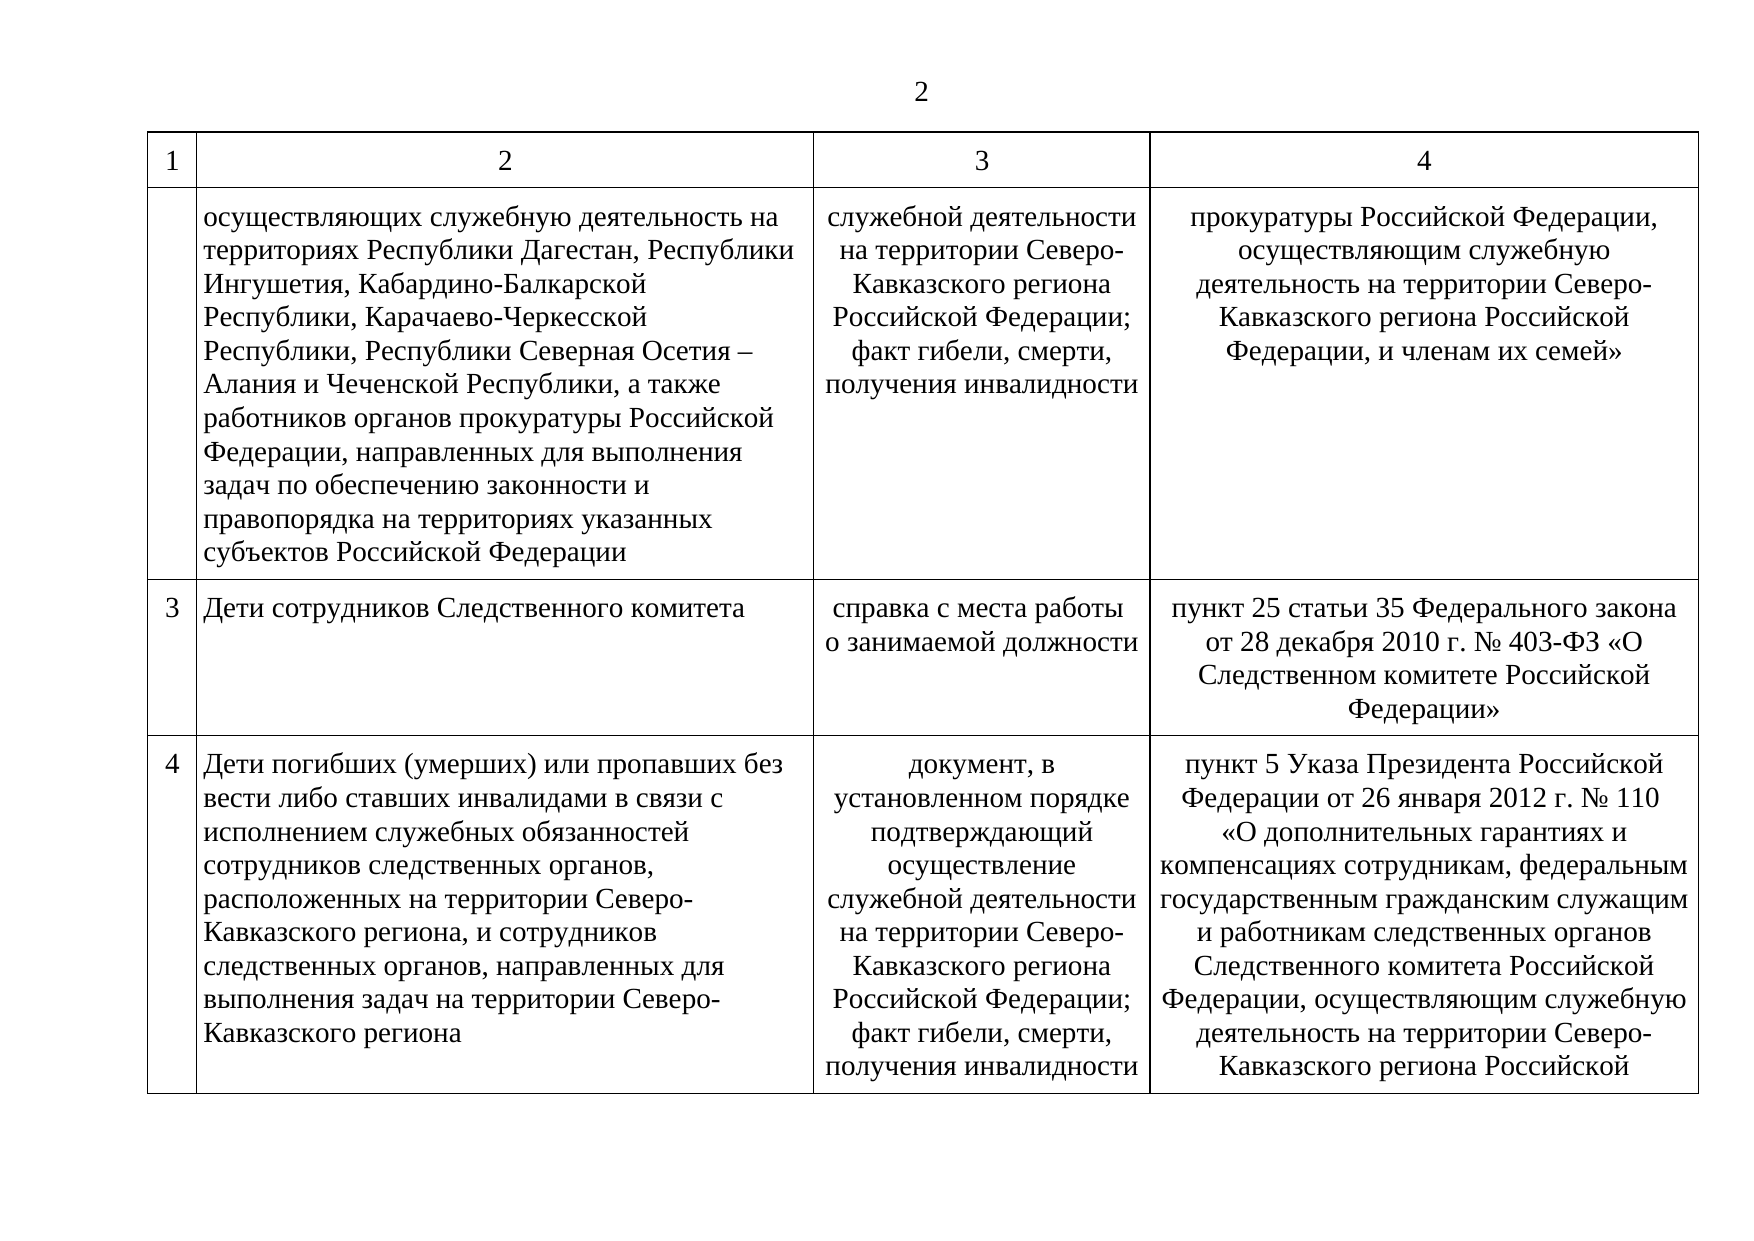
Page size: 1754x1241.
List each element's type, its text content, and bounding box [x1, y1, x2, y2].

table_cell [814, 188, 1149, 578]
table_cell 3 [148, 580, 196, 735]
table_cell пункт 25 статьи 35 Федерального закона от 28 декабря 2010 г. № 403-ФЗ «О Следственном комитете Российской Федерации» [1151, 580, 1698, 735]
table_header 3 [814, 133, 1149, 187]
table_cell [1151, 188, 1698, 578]
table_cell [814, 736, 1149, 1093]
table_cell 4 [148, 736, 196, 1093]
table_cell Дети сотрудников Следственного комитета [197, 580, 813, 735]
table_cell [197, 188, 813, 578]
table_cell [1151, 736, 1698, 1093]
table_header 4 [1151, 133, 1698, 187]
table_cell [197, 736, 813, 1093]
table_cell справка с места работы о занимаемой должности [814, 580, 1149, 735]
table_header 2 [197, 133, 813, 187]
table_header 1 [148, 133, 196, 187]
table_cell 2 [148, 188, 196, 578]
